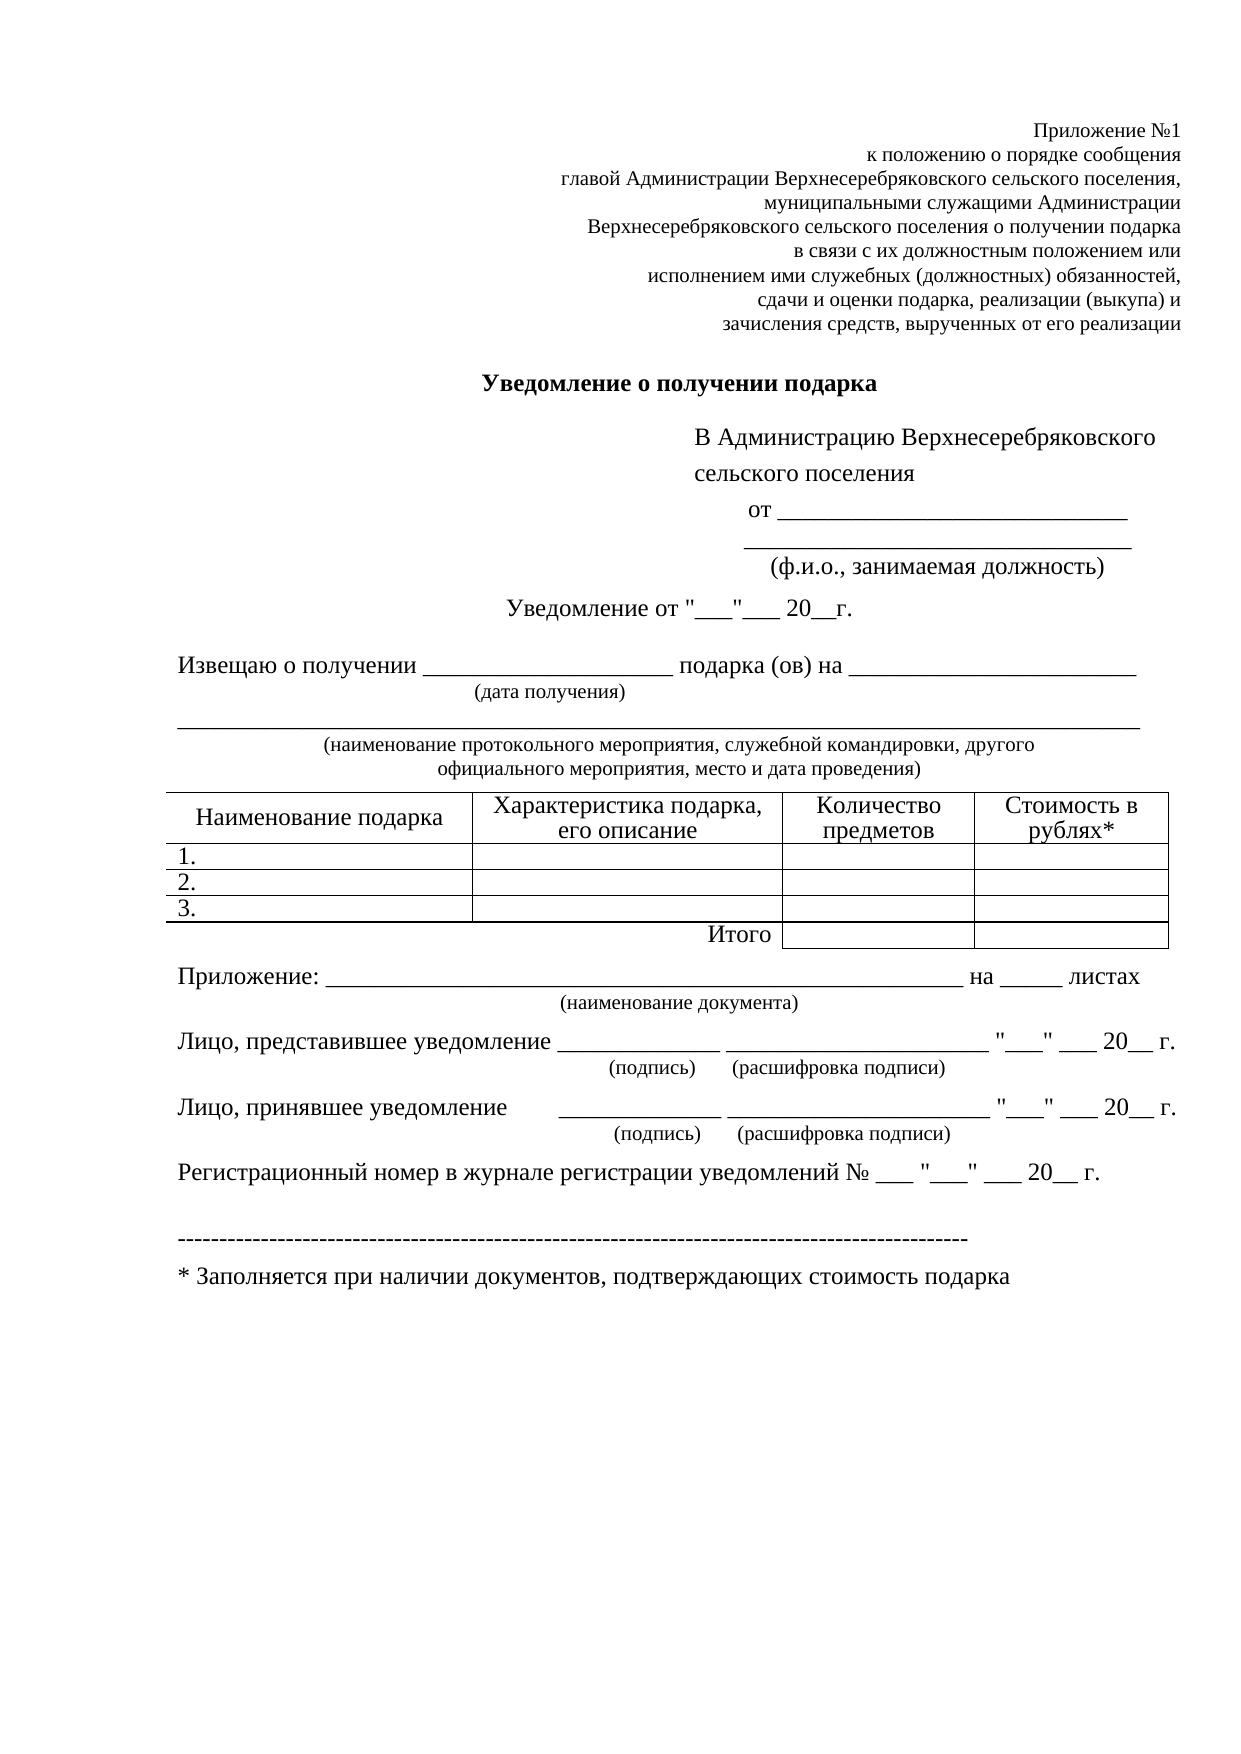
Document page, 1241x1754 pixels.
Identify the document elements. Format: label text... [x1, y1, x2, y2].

text ----------------------------------------------------------------------------------------------- [177, 1214, 1181, 1252]
text (дата получения) [177, 679, 1181, 703]
text Верхнесеребряковского сельского поселения о получении подарка [177, 214, 1181, 238]
text (наименование документа) [177, 990, 1181, 1014]
text Приложение №1 [177, 118, 1181, 142]
table_cell [975, 896, 1168, 921]
text * Заполняется при наличии документов, подтверждающих стоимость подарка [177, 1252, 1181, 1289]
table_cell [783, 923, 974, 947]
table_cell [783, 844, 974, 869]
text главой Администрации Верхнесеребряковского сельского поселения, [177, 166, 1181, 190]
text Уведомление от "___"___ 20__г. [177, 593, 1181, 621]
text (наименование протокольного мероприятия, служебной командировки, другого [177, 732, 1181, 756]
table_cell [783, 870, 974, 895]
table_cell [473, 844, 782, 869]
table_header Количество предметов [783, 793, 974, 843]
table_cell Итого [166, 923, 782, 947]
text Уведомление о получении подарка [177, 368, 1181, 397]
table_cell [216, 896, 472, 921]
text (подпись) (расшифровка подписи) [177, 1120, 1181, 1144]
text Лицо, представившее уведомление _____________ _____________________ "___" ___ 20__ г. [177, 1026, 1181, 1055]
table_cell [473, 896, 782, 921]
table_header Стоимость в рублях* [975, 793, 1168, 843]
text зачисления средств, вырученных от его реализации [177, 311, 1181, 335]
text сельского поселения [694, 458, 1181, 494]
text (ф.и.о., занимаемая должность) [694, 551, 1181, 580]
text в связи с их должностным положением или [177, 238, 1181, 262]
text Приложение: ___________________________________________________ на _____ листах [177, 961, 1181, 990]
text сдачи и оценки подарка, реализации (выкупа) и [177, 287, 1181, 311]
table_cell [975, 923, 1168, 947]
table_header Характеристика подарка, его описание [473, 793, 782, 843]
table_cell 3. [166, 896, 216, 921]
text Извещаю о получении ____________________ подарка (ов) на _______________________ [177, 650, 1181, 679]
text Регистрационный номер в журнале регистрации уведомлений № ___ "___" ___ 20__ г. [177, 1157, 1181, 1186]
table_cell 2. [166, 870, 216, 895]
table_header Наименование подарка [166, 793, 472, 843]
text к положению о порядке сообщения [177, 142, 1181, 166]
text официального мероприятия, место и дата проведения) [177, 756, 1181, 780]
table_cell [783, 896, 974, 921]
table_cell [216, 870, 472, 895]
text _____________________________________________________________________________ [177, 703, 1181, 732]
text от ____________________________ [694, 494, 1181, 523]
table_cell [216, 844, 472, 869]
text В Администрацию Верхнесеребряковского [694, 422, 1181, 458]
text муниципальными служащими Администрации [177, 190, 1181, 214]
text (подпись) (расшифровка подписи) [177, 1055, 1181, 1079]
text _______________________________ [694, 523, 1181, 551]
table_cell [975, 870, 1168, 895]
text исполнением ими служебных (должностных) обязанностей, [177, 262, 1181, 287]
text Лицо, принявшее уведомление _____________ _____________________ "___" ___ 20__ г. [177, 1092, 1181, 1120]
table_cell 1. [166, 844, 216, 869]
table_cell [473, 870, 782, 895]
table_cell [975, 844, 1168, 869]
